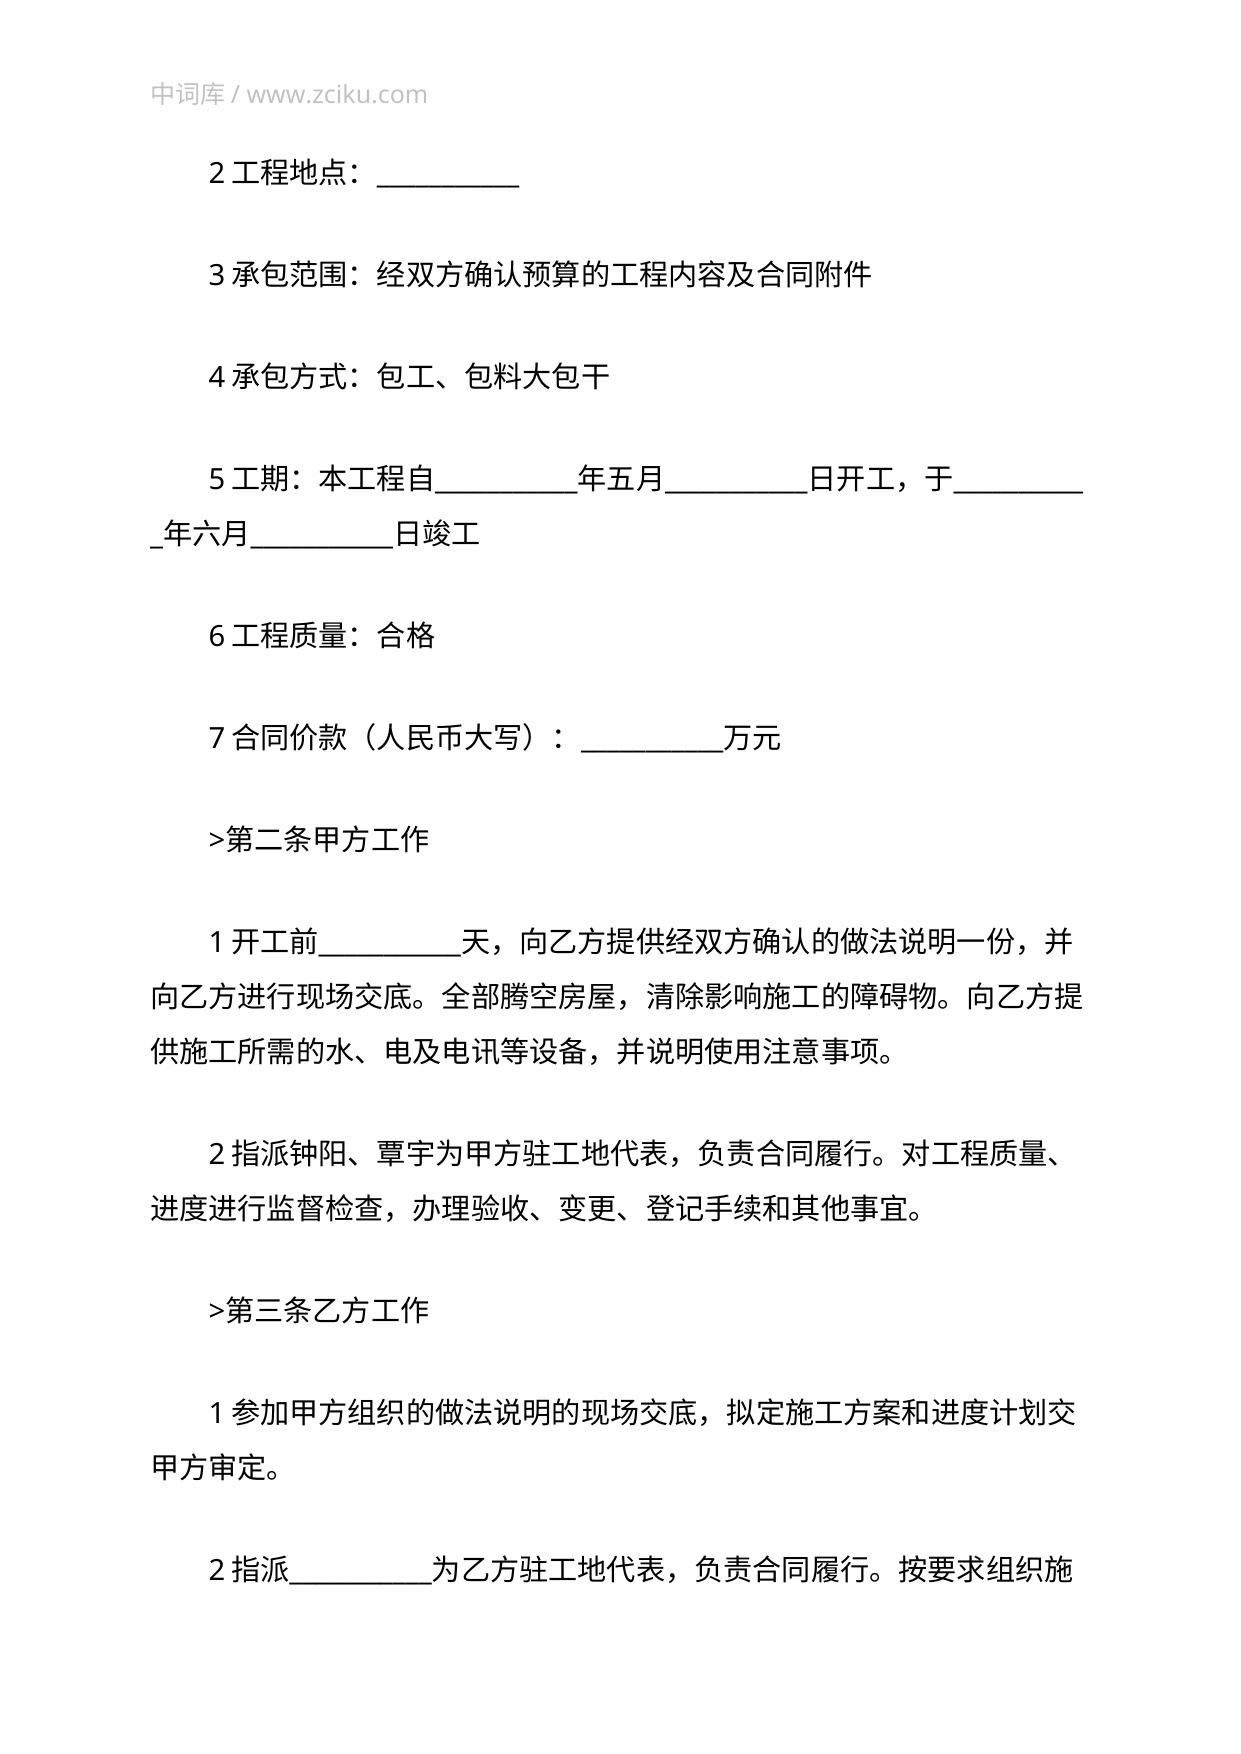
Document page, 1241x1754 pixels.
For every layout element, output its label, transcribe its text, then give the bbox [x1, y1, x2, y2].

text 2指派钟阳、覃宇为甲方驻工地代表，负责合同履行。对工程质量、进度进行监督检查，办理验收、变更、登记手续和其他事宜。 [150, 1131, 1090, 1228]
text 7合同价款（人民币大写）：___________万元 [150, 715, 1090, 757]
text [150, 1546, 1090, 1588]
text >第二条甲方工作 [150, 817, 1090, 859]
text 4承包方式：包工、包料大包干 [150, 354, 1090, 396]
text 3承包范围：经双方确认预算的工程内容及合同附件 [150, 252, 1090, 294]
text 1开工前___________天，向乙方提供经双方确认的做法说明一份，并向乙方进行现场交底。全部腾空房屋，清除影响施工的障碍物。向乙方提供施工所需的水、电及电讯等设备，并说明使用注意事项。 [150, 919, 1090, 1071]
text 6工程质量：合格 [150, 613, 1090, 655]
text 5工期：本工程自___________年五月___________日开工，于___________年六月___________日竣工 [150, 456, 1090, 553]
text 1参加甲方组织的做法说明的现场交底，拟定施工方案和进度计划交甲方审定。 [150, 1389, 1090, 1487]
text >第三条乙方工作 [150, 1287, 1090, 1330]
text 2工程地点：___________ [150, 150, 1090, 192]
